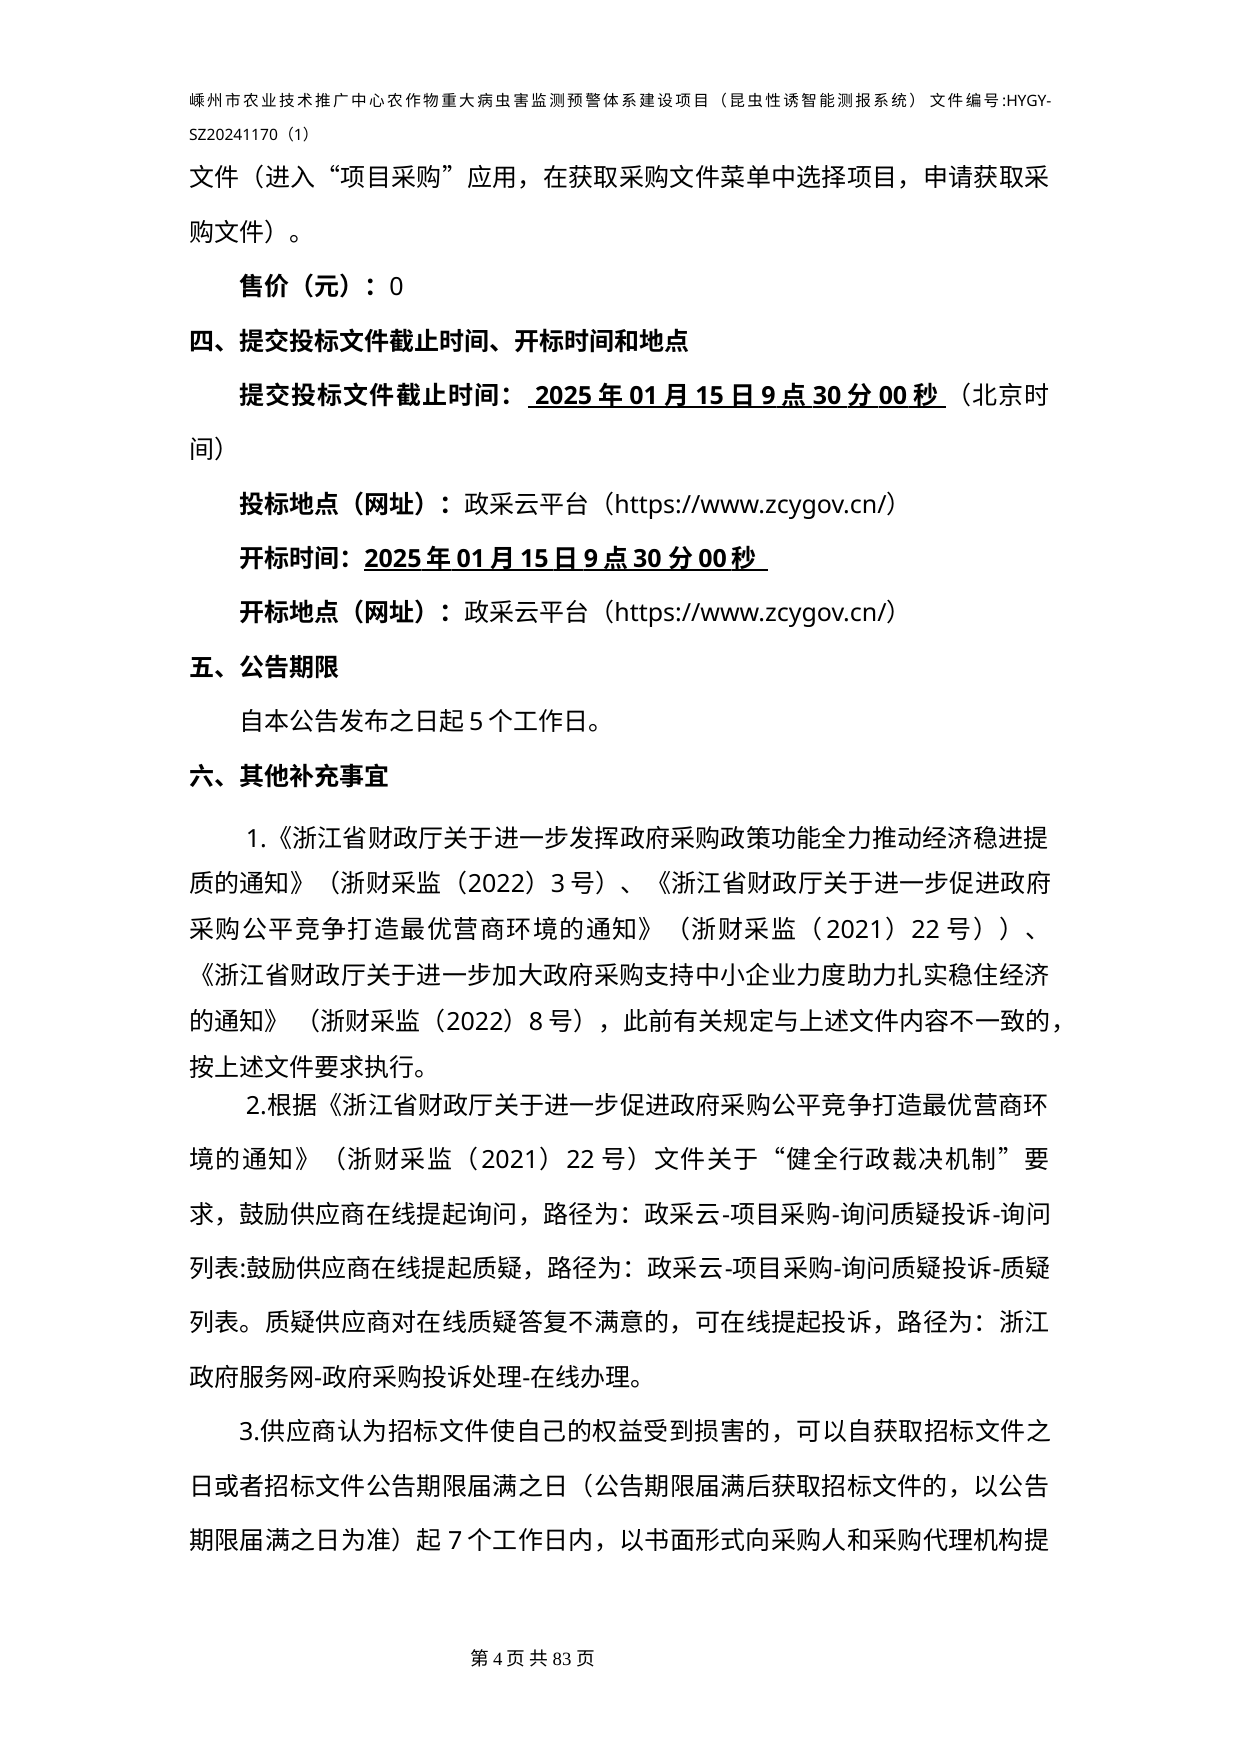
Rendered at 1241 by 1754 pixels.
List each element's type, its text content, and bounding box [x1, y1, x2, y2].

text 五、公告期限 [189, 647, 1051, 683]
text 2.根据《浙江省财政厅关于进一步促进政府采购公平竞争打造最优营商环境的通知》（浙财采监（2021）22号）文件关于“健全行政裁决机制”要求，鼓励供应商在线提起询问，路径为：政采云-项目采购-询问质疑投诉-询问列表:鼓励供应商在线提起质疑，路径为：政采云-项目采购-询问质疑投诉-质疑列表。质疑供应商对在线质疑答复不满意的，可在线提起投诉，路径为：浙江政府服务网-政府采购投诉处理-在线办理。 [189, 1085, 1051, 1393]
text 提交投标文件截止时间： 2025年01月15日9点30分00秒 （北京时间） [189, 375, 1051, 466]
text 1.《浙江省财政厅关于进一步发挥政府采购政策功能全力推动经济稳进提质的通知》（浙财采监（2022）3号）、《浙江省财政厅关于进一步促进政府采购公平竞争打造最优营商环境的通知》（浙财采监（2021）22号））、《浙江省财政厅关于进一步加大政府采购支持中小企业力度助力扎实稳住经济的通知》 （浙财采监（2022）8号），此前有关规定与上述文件内容不一致的，按上述文件要求执行。 [189, 810, 1051, 1085]
text 售价（元）：0 [189, 267, 1051, 303]
text 开标时间：2025年01月15日9点30 分00秒 [189, 538, 1051, 575]
text 自本公告发布之日起5个工作日。 [189, 702, 1051, 738]
text 投标地点（网址）：政采云平台（https://www.zcygov.cn/） [189, 484, 1051, 520]
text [189, 158, 1051, 248]
text 开标地点（网址）：政采云平台（https://www.zcygov.cn/） [189, 593, 1051, 629]
text 四、提交投标文件截止时间、开标时间和地点 [189, 321, 1051, 357]
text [189, 1412, 1051, 1557]
text 六、其他补充事宜 [189, 756, 1051, 792]
